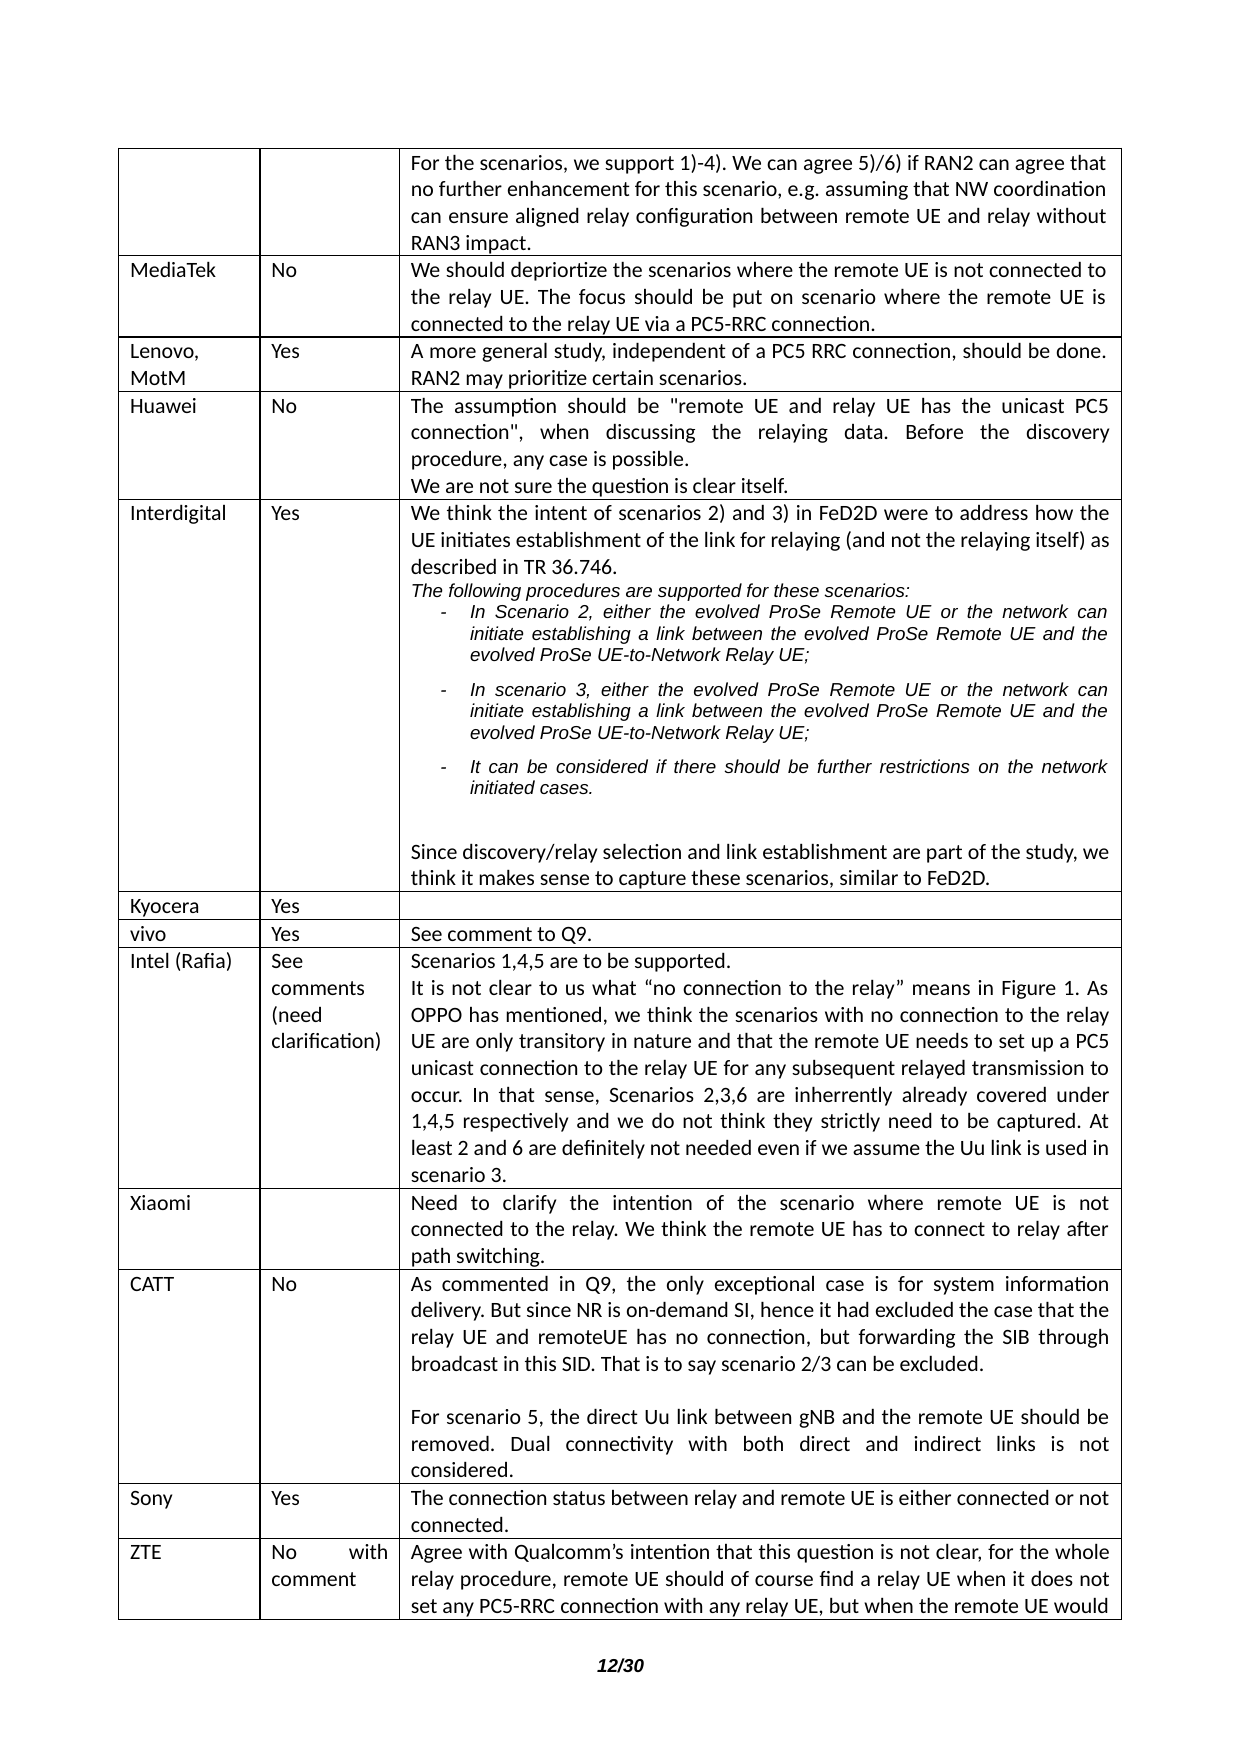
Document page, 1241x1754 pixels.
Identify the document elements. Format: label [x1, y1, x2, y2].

table_cell [119, 948, 259, 1188]
table_cell [119, 920, 259, 947]
table_cell [261, 1539, 399, 1618]
table_cell [400, 948, 1121, 1188]
table_cell [261, 1270, 399, 1483]
table_cell [119, 892, 259, 919]
table_header [261, 392, 399, 498]
table_cell [400, 1270, 1121, 1483]
table_cell [400, 892, 1121, 919]
table_cell [261, 1484, 399, 1537]
table_cell [400, 149, 1121, 255]
table_cell [400, 920, 1121, 947]
table_header [400, 338, 1121, 391]
table_cell [400, 1539, 1121, 1618]
table_cell [400, 256, 1121, 336]
table_header [119, 338, 259, 391]
table_cell [400, 500, 1121, 891]
table_cell [119, 500, 259, 891]
table_cell [119, 149, 259, 255]
table_cell [119, 1189, 259, 1269]
table_cell [400, 1189, 1121, 1269]
table_cell [261, 948, 399, 1188]
table_cell [400, 1484, 1121, 1537]
table_header [261, 338, 399, 391]
table_cell [261, 920, 399, 947]
table_header [119, 392, 259, 498]
table_cell [261, 1189, 399, 1269]
table_cell [261, 149, 399, 255]
table_cell [119, 1484, 259, 1537]
table_cell [261, 500, 399, 891]
table_cell [119, 1539, 259, 1618]
table_cell [119, 1270, 259, 1483]
table_cell [261, 892, 399, 919]
table_cell [119, 256, 259, 336]
table_header [400, 392, 1121, 498]
table_cell [261, 256, 399, 336]
